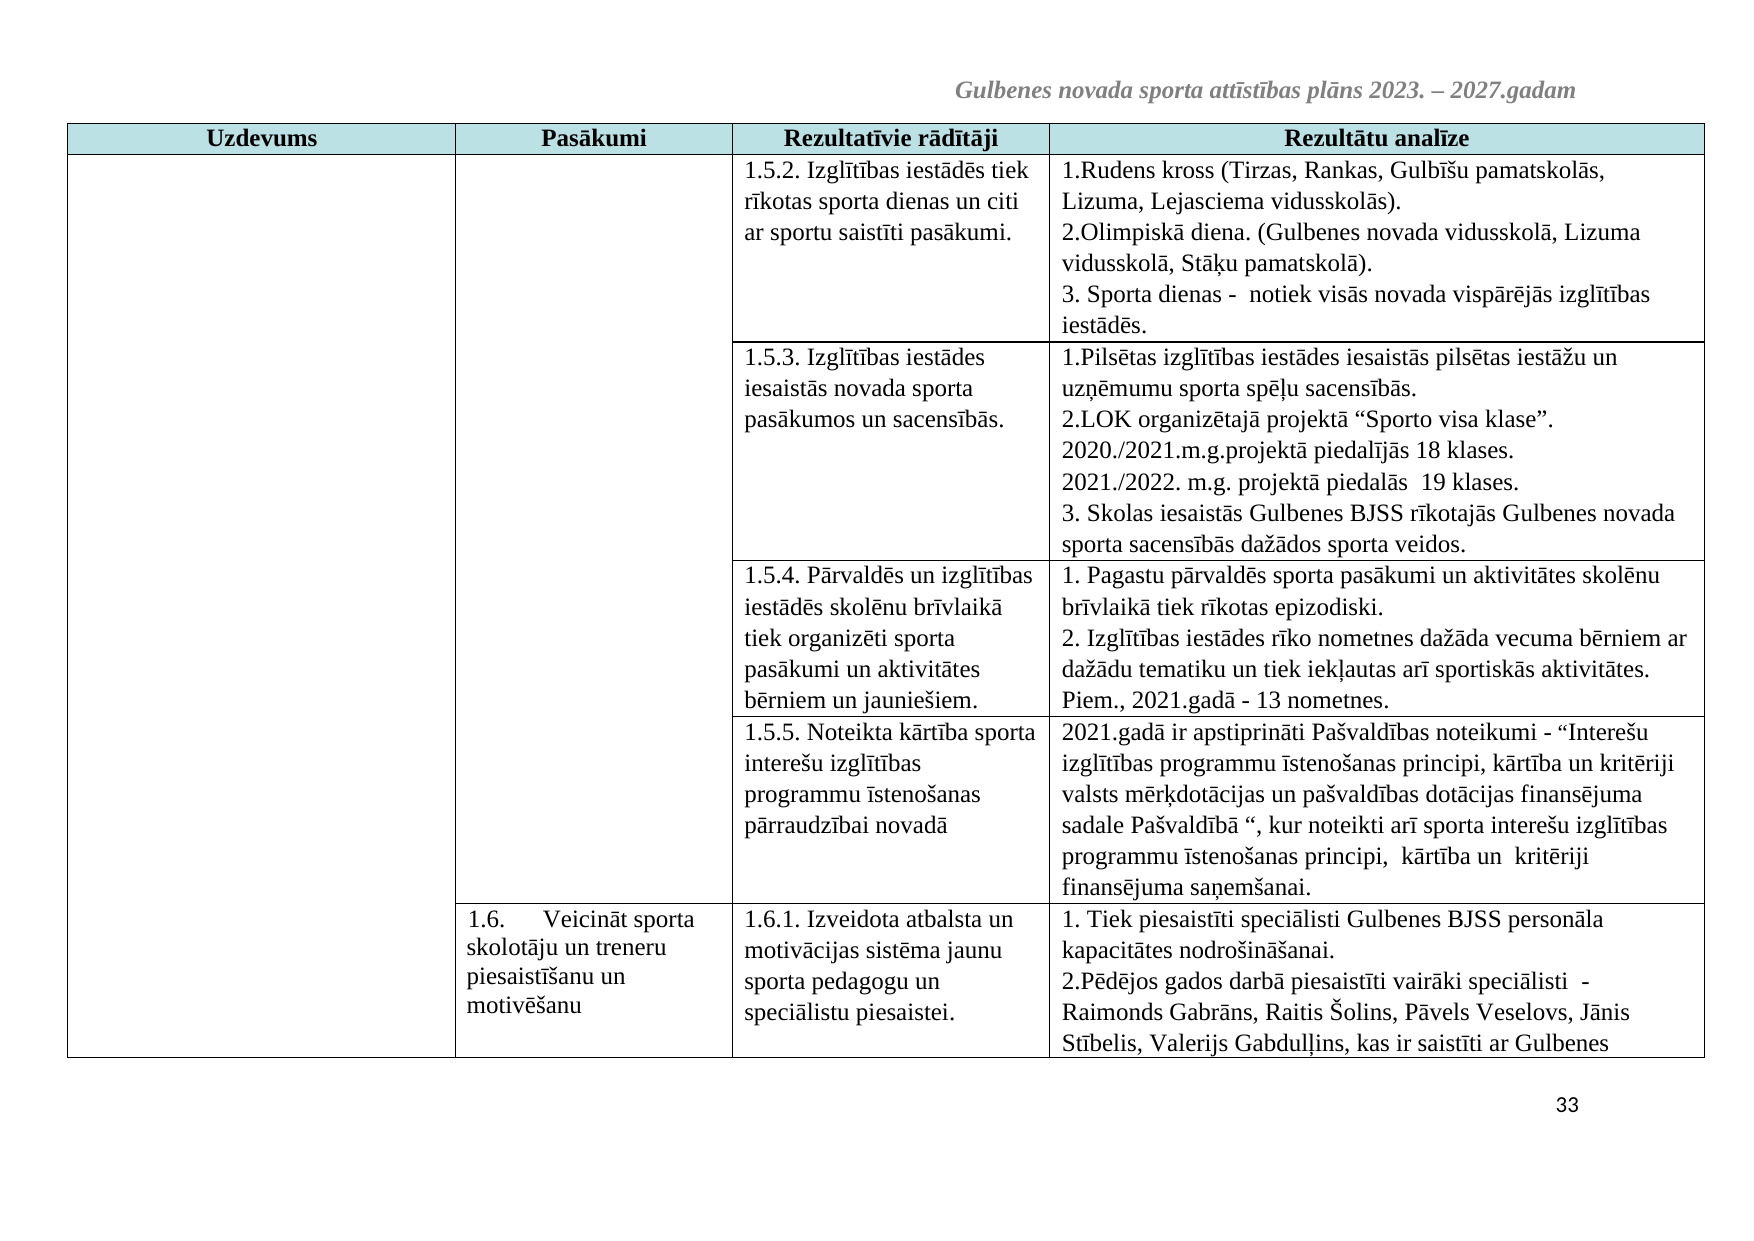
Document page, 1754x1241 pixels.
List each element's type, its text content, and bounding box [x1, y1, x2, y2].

table_cell 1.5.2. Izglītības iestādēs tiek rīkotas sporta dienas un citi ar sportu saistīti pasākumi. [733, 155, 1049, 341]
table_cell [1050, 904, 1704, 1057]
table_cell 1.5.4. Pārvaldēs un izglītības iestādēs skolēnu brīvlaikā tiek organizēti sporta pasākumi un aktivitātes bērniem un jauniešiem. [733, 561, 1049, 716]
table_header Pasākumi [456, 124, 732, 154]
table_cell 1.Pilsētas izglītības iestādes iesaistās pilsētas iestāžu un uzņēmumu sporta spēļu sacensībās. 2.LOK organizētajā projektā “Sporto visa klase”. 2020./2021.m.g.projektā piedalījās 18 klases. 2021./2022. m.g. projektā piedalās 19 klases. 3. Skolas iesaistās Gulbenes BJSS rīkotajās Gulbenes novada sporta sacensībās dažādos sporta veidos. [1050, 343, 1704, 559]
table_cell 1.5.3. Izglītības iestādes iesaistās novada sporta pasākumos un sacensībās. [733, 343, 1049, 559]
table_cell 1. Pagastu pārvaldēs sporta pasākumi un aktivitātes skolēnu brīvlaikā tiek rīkotas epizodiski. 2. Izglītības iestādes rīko nometnes dažāda vecuma bērniem ar dažādu tematiku un tiek iekļautas arī sportiskās aktivitātes. Piem., 2021.gadā - 13 nometnes. [1050, 561, 1704, 716]
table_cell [733, 904, 1049, 1057]
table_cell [456, 904, 732, 1057]
table_cell 2021.gadā ir apstiprināti Pašvaldības noteikumi - “Interešu izglītības programmu īstenošanas principi, kārtība un kritēriji valsts mērķdotācijas un pašvaldības dotācijas finansējuma sadale Pašvaldībā “, kur noteikti arī sporta interešu izglītības programmu īstenošanas principi, kārtība un kritēriji finansējuma saņemšanai. [1050, 717, 1704, 903]
table_cell 1.5.5. Noteikta kārtība sporta interešu izglītības programmu īstenošanas pārraudzībai novadā [733, 717, 1049, 903]
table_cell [456, 155, 732, 903]
table_header Rezultatīvie rādītāji [733, 124, 1049, 154]
table_header Uzdevums [68, 124, 455, 154]
table_cell 1.Rudens kross (Tirzas, Rankas, Gulbīšu pamatskolās, Lizuma, Lejasciema vidusskolās). 2.Olimpiskā diena. (Gulbenes novada vidusskolā, Lizuma vidusskolā, Stāķu pamatskolā). 3. Sporta dienas - notiek visās novada vispārējās izglītības iestādēs. [1050, 155, 1704, 341]
table_header Rezultātu analīze [1050, 124, 1704, 154]
